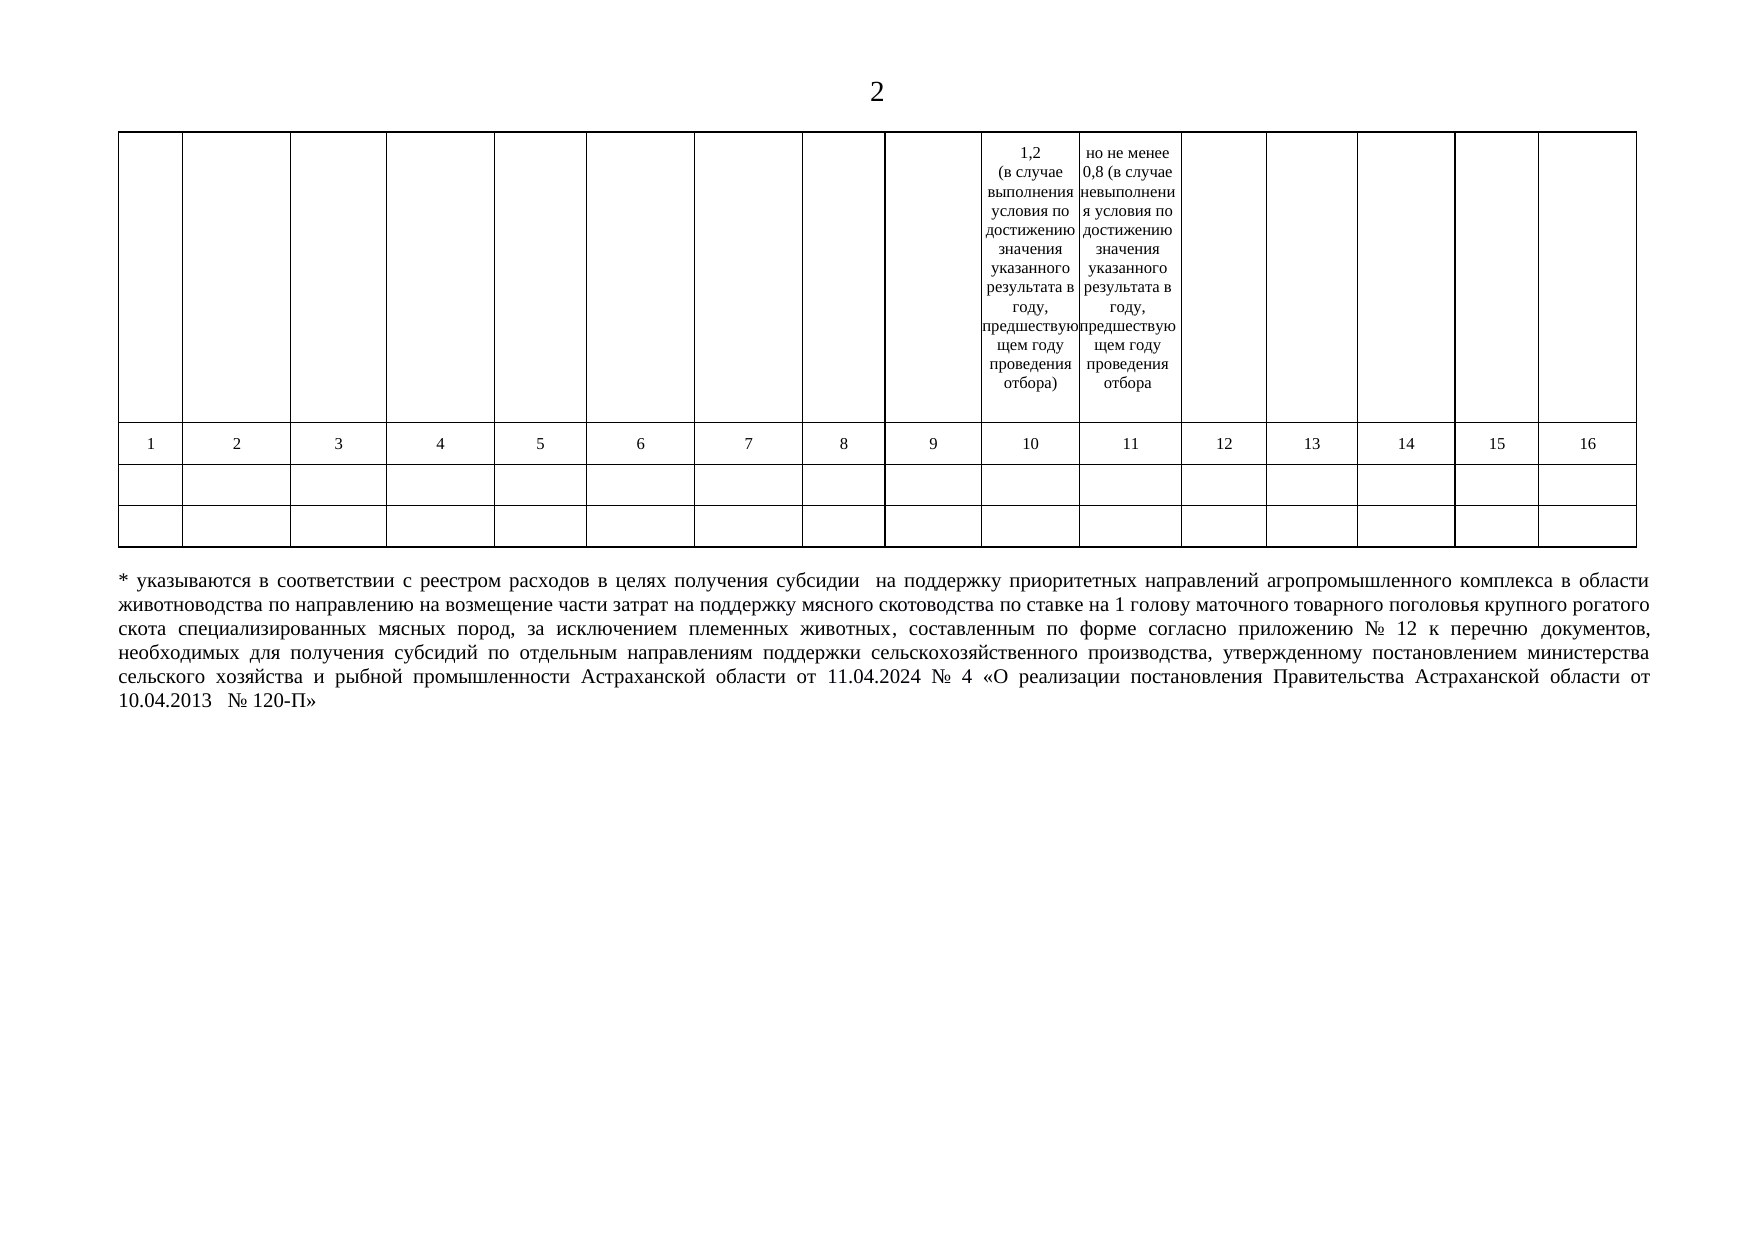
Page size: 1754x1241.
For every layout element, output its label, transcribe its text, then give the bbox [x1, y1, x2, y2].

table_cell 16 [1539, 423, 1636, 463]
table_cell [119, 465, 182, 505]
table_cell [119, 506, 182, 546]
table_cell [1080, 506, 1181, 546]
table_cell [982, 506, 1079, 546]
table_cell [1080, 465, 1181, 505]
table_cell [695, 465, 802, 505]
table_cell [1456, 506, 1538, 546]
table_cell [886, 506, 981, 546]
table_cell [1358, 465, 1454, 505]
table_cell 14 [1358, 423, 1454, 463]
table_cell 4 [387, 423, 494, 463]
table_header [1539, 133, 1636, 422]
table_cell 2 [183, 423, 290, 463]
table_cell [803, 506, 884, 546]
table_cell 10 [982, 423, 1079, 463]
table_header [886, 133, 981, 422]
table_cell [1539, 506, 1636, 546]
table_cell [387, 506, 494, 546]
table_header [495, 133, 586, 422]
table_cell 7 [695, 423, 802, 463]
table_cell [1267, 506, 1357, 546]
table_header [1182, 133, 1266, 422]
table_cell [1182, 506, 1266, 546]
table_cell [982, 465, 1079, 505]
table_cell [291, 465, 386, 505]
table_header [803, 133, 884, 422]
table_cell 11 [1080, 423, 1181, 463]
table_cell [1539, 465, 1636, 505]
table_cell 15 [1456, 423, 1538, 463]
table_cell [1182, 465, 1266, 505]
table_cell 8 [803, 423, 884, 463]
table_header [587, 133, 694, 422]
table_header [291, 133, 386, 422]
table_cell 9 [886, 423, 981, 463]
table_cell [183, 465, 290, 505]
table_cell 3 [291, 423, 386, 463]
table_cell [587, 465, 694, 505]
table_cell 12 [1182, 423, 1266, 463]
table_cell [1267, 465, 1357, 505]
table_cell [291, 506, 386, 546]
table_cell [495, 465, 586, 505]
table_cell [886, 465, 981, 505]
table_cell 5 [495, 423, 586, 463]
table_cell 6 [587, 423, 694, 463]
table_cell [1358, 506, 1454, 546]
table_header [119, 133, 182, 422]
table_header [387, 133, 494, 422]
table_cell [695, 506, 802, 546]
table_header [695, 133, 802, 422]
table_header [183, 133, 290, 422]
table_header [1080, 133, 1181, 422]
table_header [1456, 133, 1538, 422]
table_cell [387, 465, 494, 505]
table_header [1267, 133, 1357, 422]
table_cell [183, 506, 290, 546]
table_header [1358, 133, 1454, 422]
table_cell [803, 465, 884, 505]
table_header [982, 133, 1079, 422]
table_cell [495, 506, 586, 546]
table_cell 13 [1267, 423, 1357, 463]
table_cell 1 [119, 423, 182, 463]
text * указываются в соответствии с реестром расходов в целях получения субсидии на поддержку приоритетных направлений агропромышленного комплекса в области животноводства по направлению на возмещение части затрат на поддержку мясного скотоводства по ставке на 1 голову маточного товарного поголовья крупного рогатого скота специализированных мясных пород, за исключением племенных животных, составленным по форме согласно приложению № 12 к перечню документов, необходимых для получения субсидий по отдельным направлениям поддержки сельскохозяйственного производства, утвержденному постановлением министерства сельского хозяйства и рыбной промышленности Астраханской области от 11.04.2024 № 4 «О реализации постановления Правительства Астраханской области от 10.04.2013 № 120-П» [118, 567, 1651, 712]
table_cell [587, 506, 694, 546]
table_cell [1456, 465, 1538, 505]
